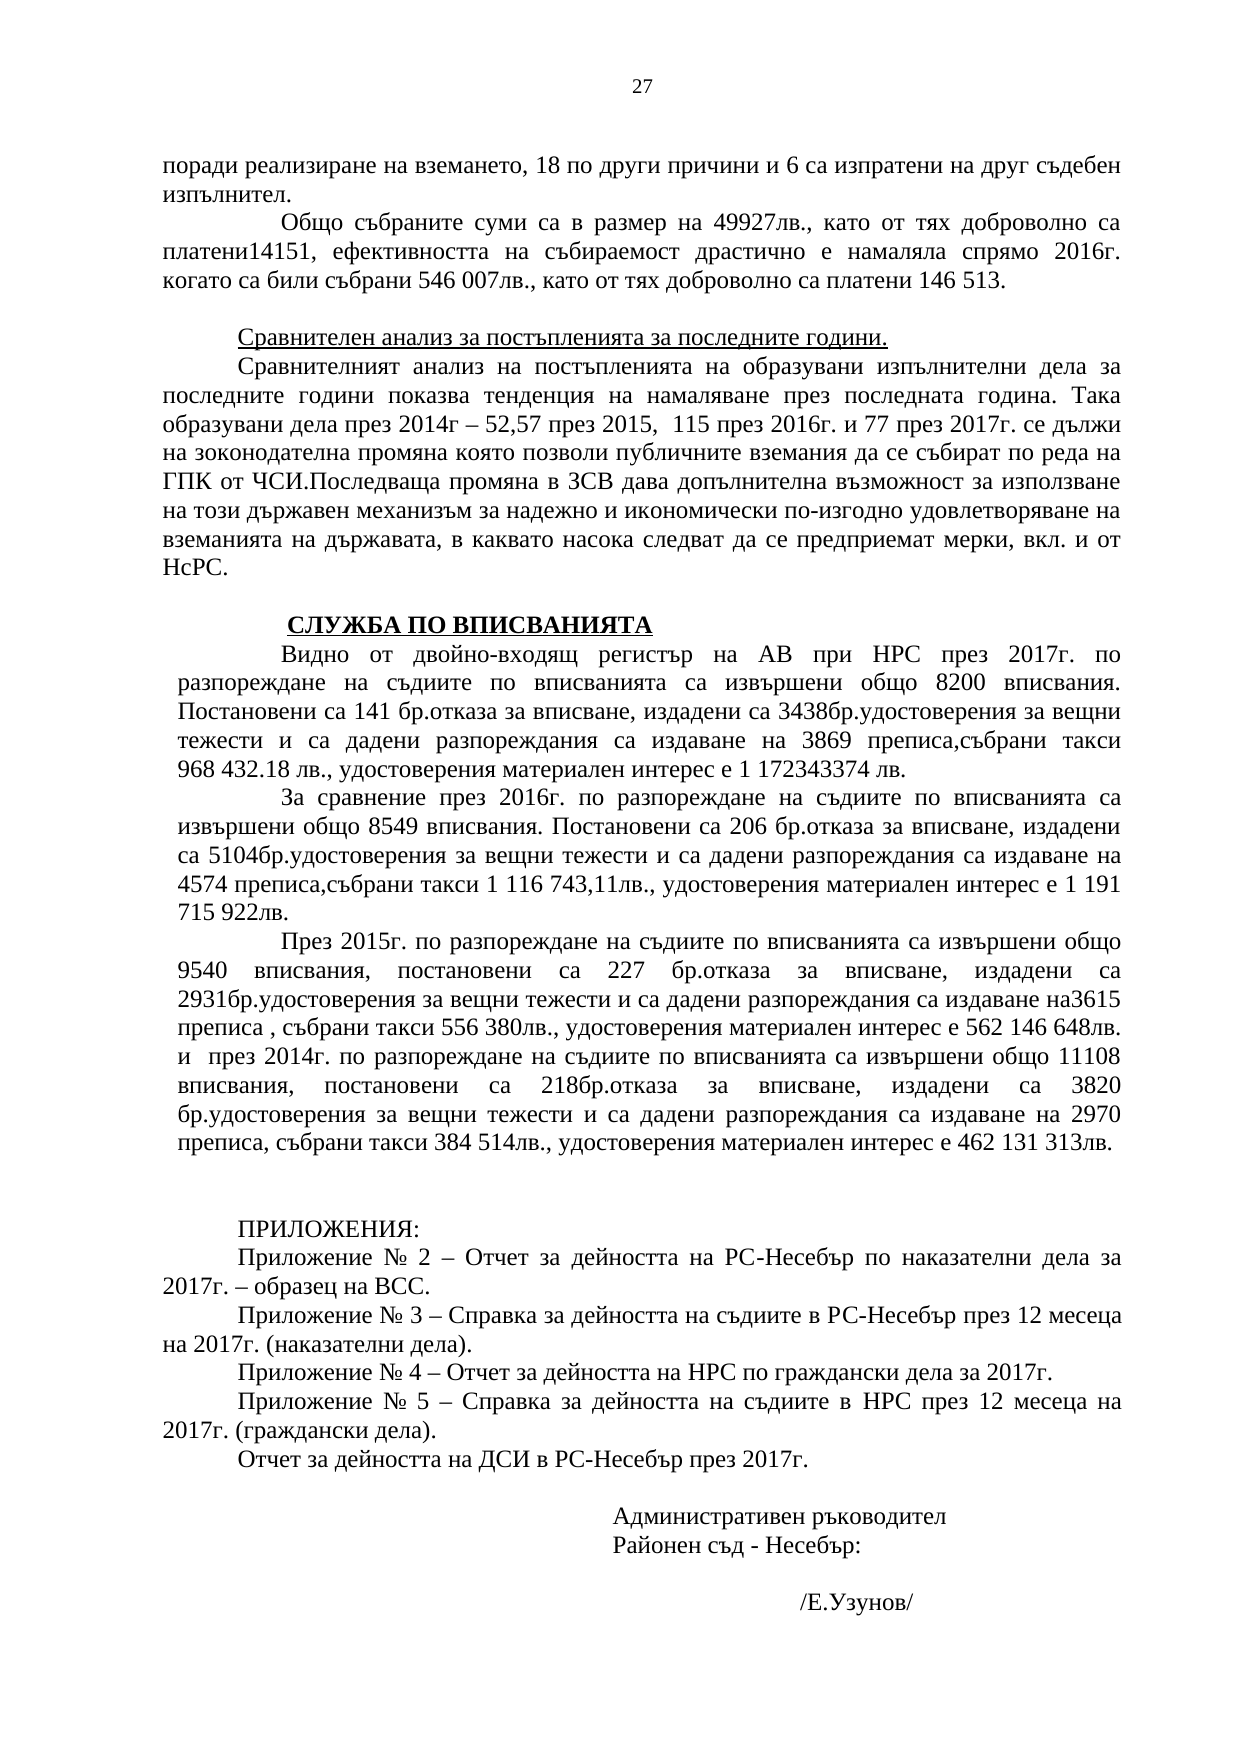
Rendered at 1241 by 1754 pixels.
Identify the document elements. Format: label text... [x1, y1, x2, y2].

text Административен ръководител [537, 1501, 1122, 1530]
text Приложение № 2 – Отчет за дейността на РС-Несебър по наказателни дела за 2017г. – образец на ВСС. [162, 1242, 1122, 1300]
text Общо събраните суми са в размер на 49927лв., като от тях доброволно са платени14151, ефективността на събираемост драстично е намаляла спрямо 2016г. когато са били събрани 546 007лв., като от тях доброволно са платени 146 513. [162, 207, 1122, 294]
text Приложение № 4 – Отчет за дейността на НРС по граждански дела за 2017г. [162, 1357, 1122, 1386]
text /Е.Узунов/ [281, 1587, 1122, 1616]
text СЛУЖБА ПО ВПИСВАНИЯТА [281, 610, 1122, 639]
text За сравнение през 2016г. по разпореждане на съдиите по вписванията са извършени общо 8549 вписвания. Постановени са 206 бр.отказа за вписване, издадени са 5104бр.удостоверения за вещни тежести и са дадени разпореждания са издаване на 4574 преписа,събрани такси 1 116 743,11лв., удостоверения материален интерес е 1 191 715 922лв. [177, 782, 1122, 926]
text Сравнителен анализ за постъпленията за последните години. [162, 322, 1122, 351]
text Сравнителният анализ на постъпленията на образувани изпълнителни дела за последните години показва тенденция на намаляване през последната година. Така образувани дела през 2014г – 52,57 през 2015, 115 през 2016г. и 77 през 2017г. се дължи на зоконодателна промяна която позволи публичните вземания да се събират по реда на ГПК от ЧСИ.Последваща промяна в ЗСВ дава допълнителна възможност за използване на този държавен механизъм за надежно и икономически по-изгодно удовлетворяване на вземанията на държавата, в каквато насока следват да се предприемат мерки, вкл. и от НсРС. [162, 351, 1122, 581]
text ПРИЛОЖЕНИЯ: [162, 1214, 1122, 1242]
text През 2015г. по разпореждане на съдиите по вписванията са извършени общо 9540 вписвания, постановени са 227 бр.отказа за вписване, издадени са 2931бр.удостоверения за вещни тежести и са дадени разпореждания са издаване на3615 преписа , събрани такси 556 380лв., удостоверения материален интерес е 562 146 648лв. и през 2014г. по разпореждане на съдиите по вписванията са извършени общо 11108 вписвания, постановени са 218бр.отказа за вписване, издадени са 3820 бр.удостоверения за вещни тежести и са дадени разпореждания са издаване на 2970 преписа, събрани такси 384 514лв., удостоверения материален интерес е 462 131 313лв. [177, 926, 1122, 1156]
text Видно от двойно-входящ регистър на АВ при НРС през 2017г. по разпореждане на съдиите по вписванията са извършени общо 8200 вписвания. Постановени са 141 бр.отказа за вписване, издадени са 3438бр.удостоверения за вещни тежести и са дадени разпореждания са издаване на 3869 преписа,събрани такси 968 432.18 лв., удостоверения материален интерес е 1 172343374 лв. [177, 639, 1122, 782]
text Отчет за дейността на ДСИ в РС-Несебър през 2017г. [162, 1444, 1122, 1472]
text Районен съд - Несебър: [537, 1530, 1122, 1559]
text Приложение № 3 – Справка за дейността на съдиите в РС-Несебър през 12 месеца на 2017г. (наказателни дела). [162, 1300, 1122, 1357]
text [162, 150, 1122, 207]
text Приложение № 5 – Справка за дейността на съдиите в НРС през 12 месеца на 2017г. (граждански дела). [162, 1386, 1122, 1444]
